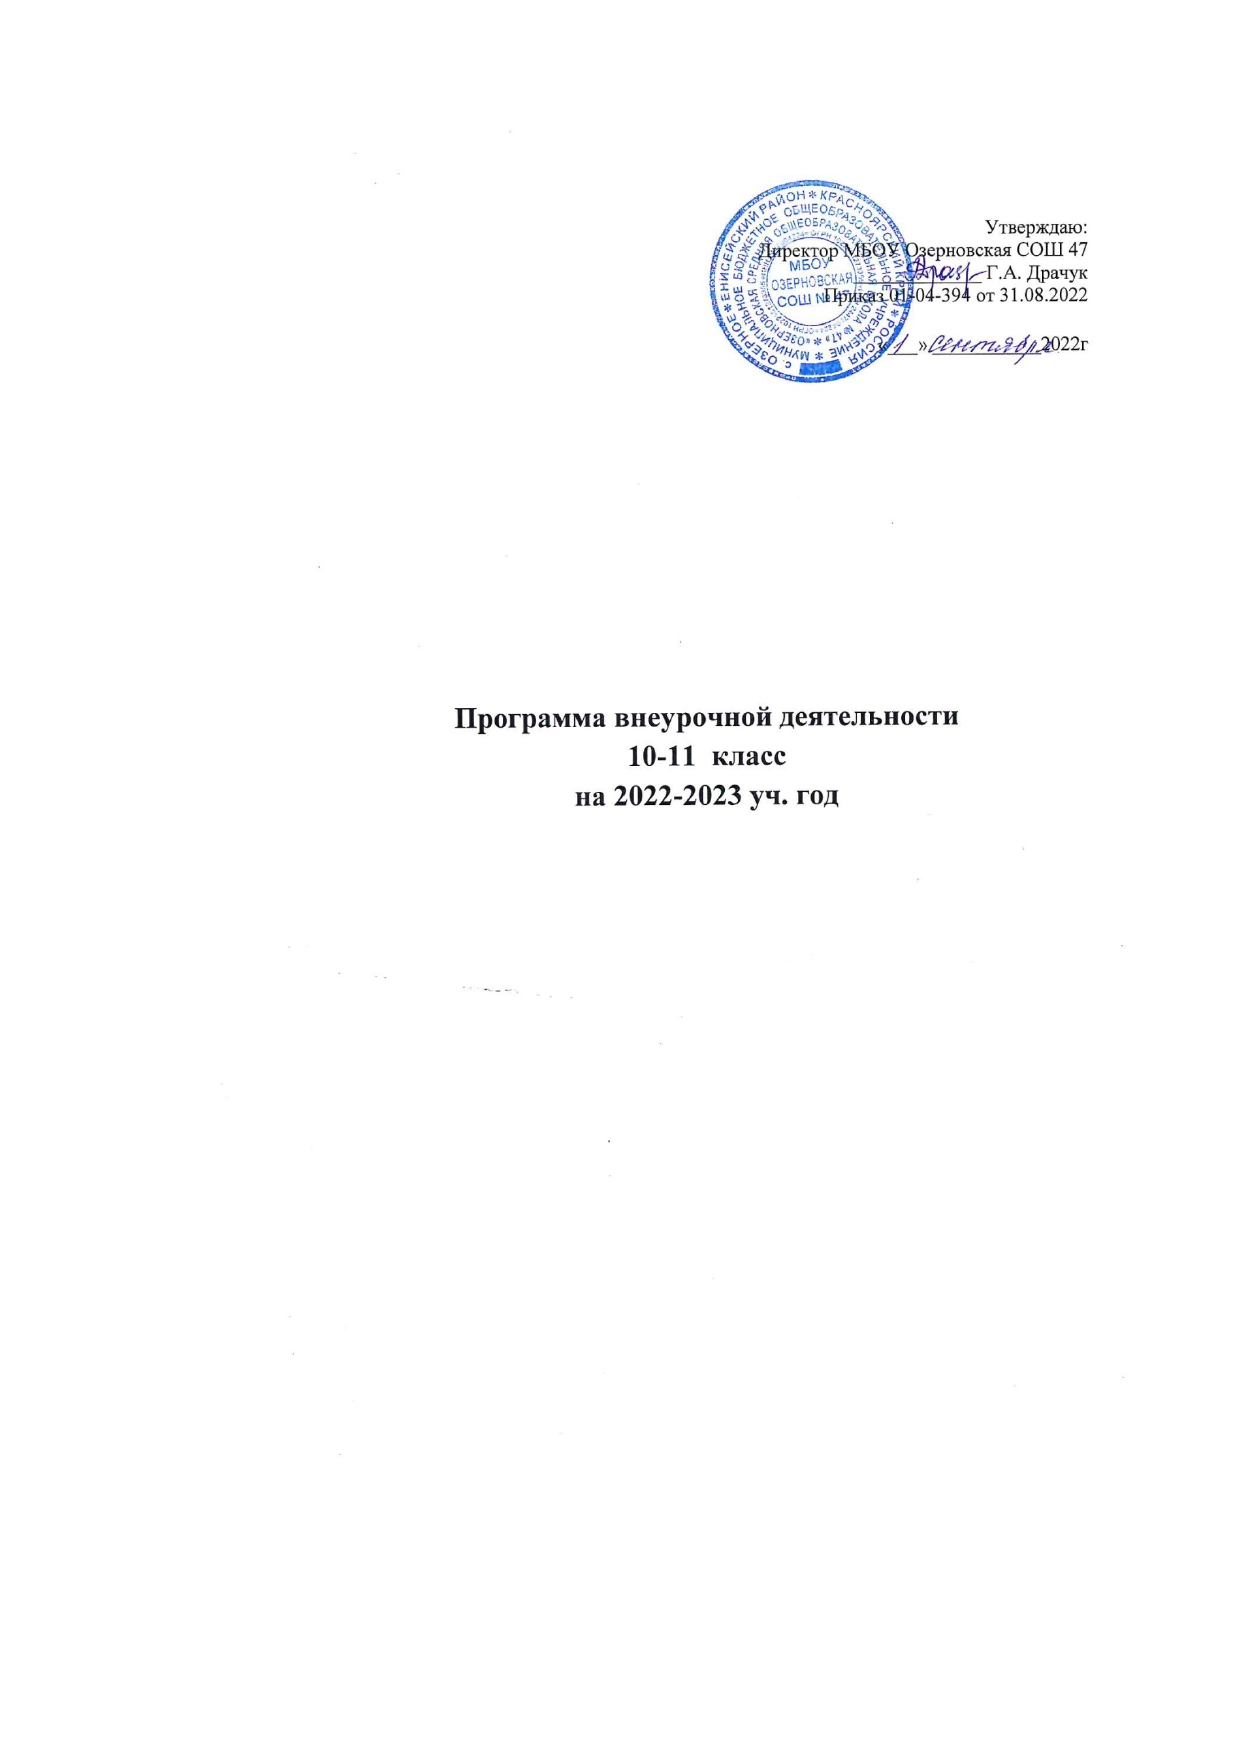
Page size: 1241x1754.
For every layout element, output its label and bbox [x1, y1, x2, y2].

picture [177, 118, 1152, 1497]
